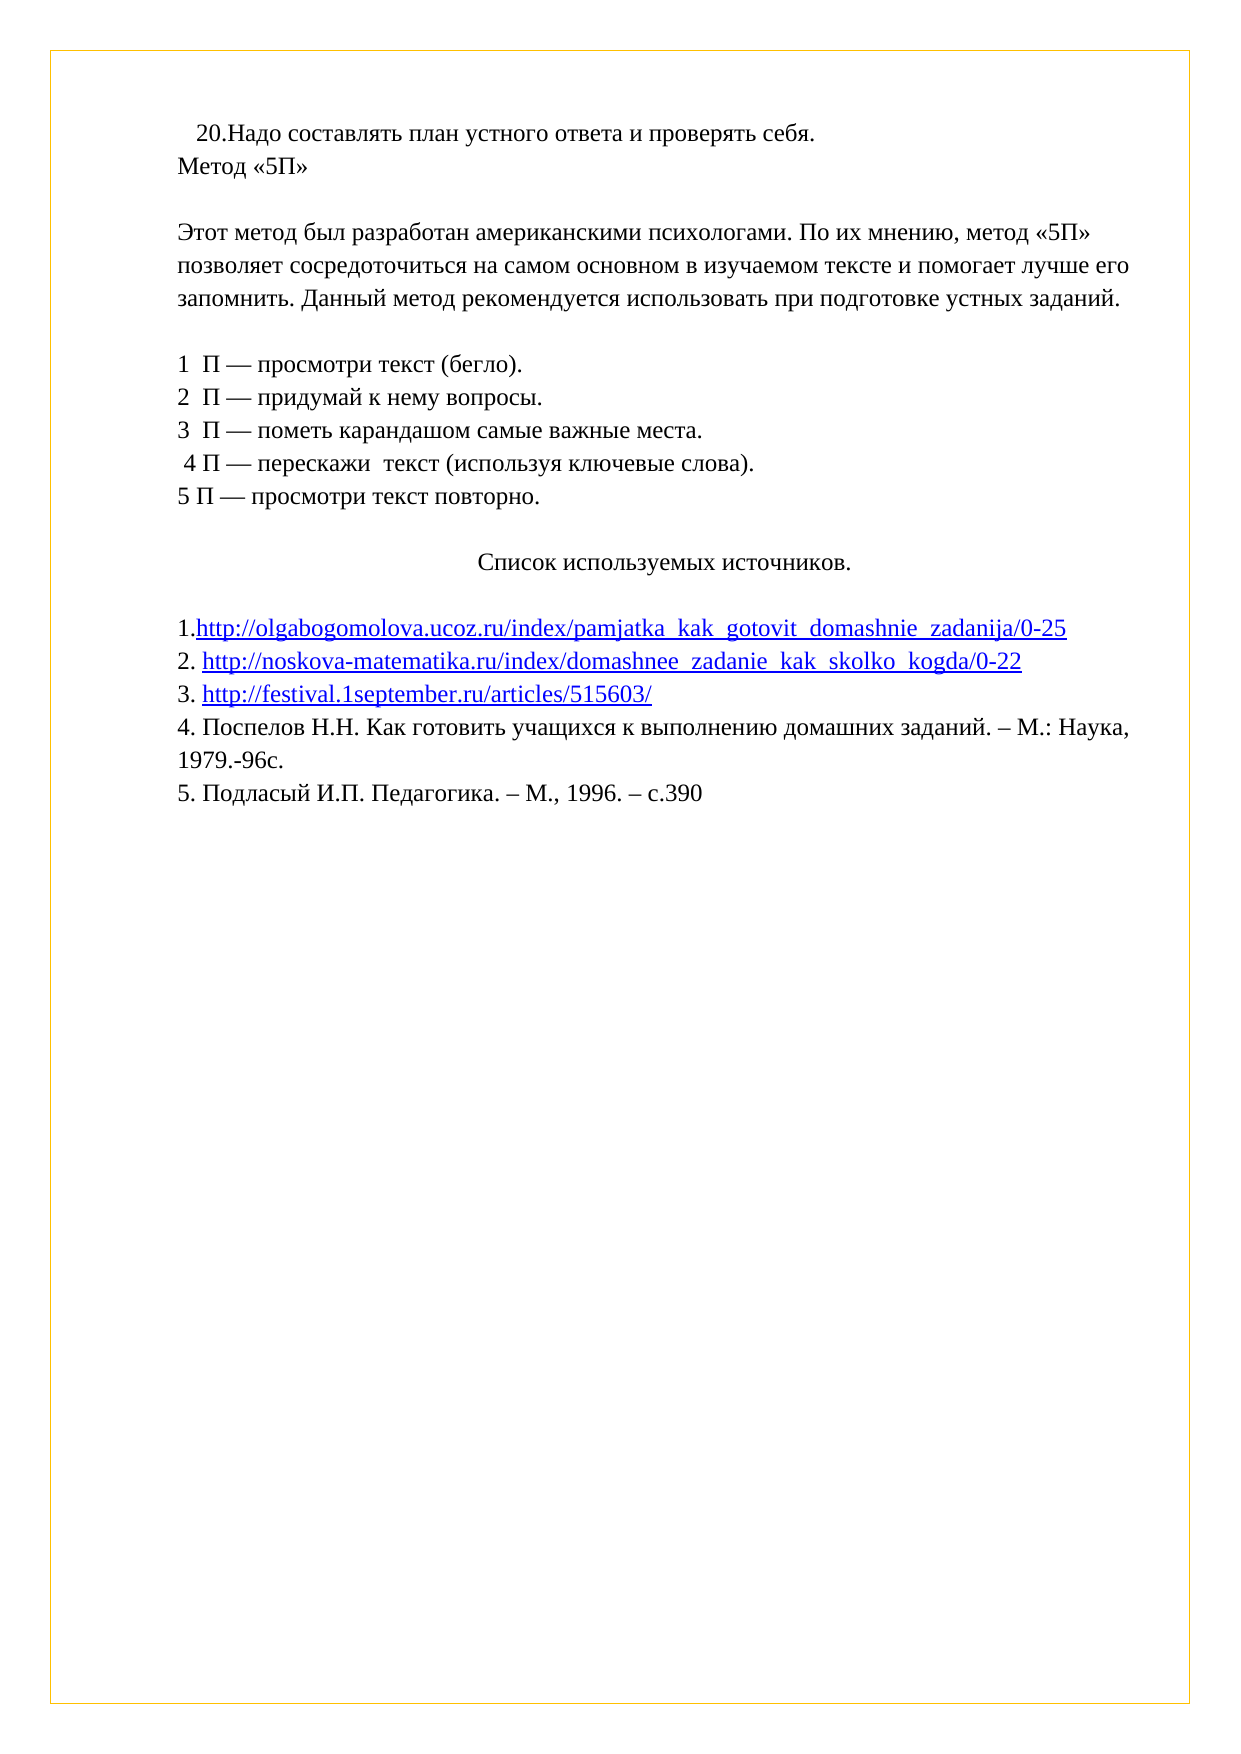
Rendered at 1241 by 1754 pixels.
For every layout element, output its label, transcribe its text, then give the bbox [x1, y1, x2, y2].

text 1 П — просмотри текст (бегло). [177, 349, 1152, 378]
text 5 П — просмотри текст повторно. [177, 481, 1152, 510]
text Метод «5П» [177, 151, 1152, 180]
text 4. Поспелов Н.Н. Как готовить учащихся к выполнению домашних заданий. – М.: Наука, 1979.-96с. [177, 712, 1152, 774]
text Список используемых источников. [177, 547, 1152, 576]
text 2 П — придумай к нему вопросы. [177, 382, 1152, 411]
text 20.Надо составлять план устного ответа и проверять себя. [177, 118, 1152, 147]
text 1.http://olgabogomolova.ucoz.ru/index/pamjatka_kak_gotovit_domashnie_zadanija/0-25 [177, 613, 1152, 642]
text 4 П — перескажи текст (используя ключевые слова). [177, 448, 1152, 477]
text 3. http://festival.1september.ru/articles/515603/ [177, 679, 1152, 708]
text Этот метод был разработан американскими психологами. По их мнению, метод «5П» позволяет сосредоточиться на самом основном в изучаемом тексте и помогает лучше его запомнить. Данный метод рекомендуется использовать при подготовке устных заданий. [177, 217, 1152, 312]
text 3 П — пометь карандашом самые важные места. [177, 415, 1152, 444]
text 2. http://noskova-matematika.ru/index/domashnee_zadanie_kak_skolko_kogda/0-22 [177, 646, 1152, 675]
text 5. Подласый И.П. Педагогика. – М., 1996. – с.390 [177, 778, 1152, 807]
